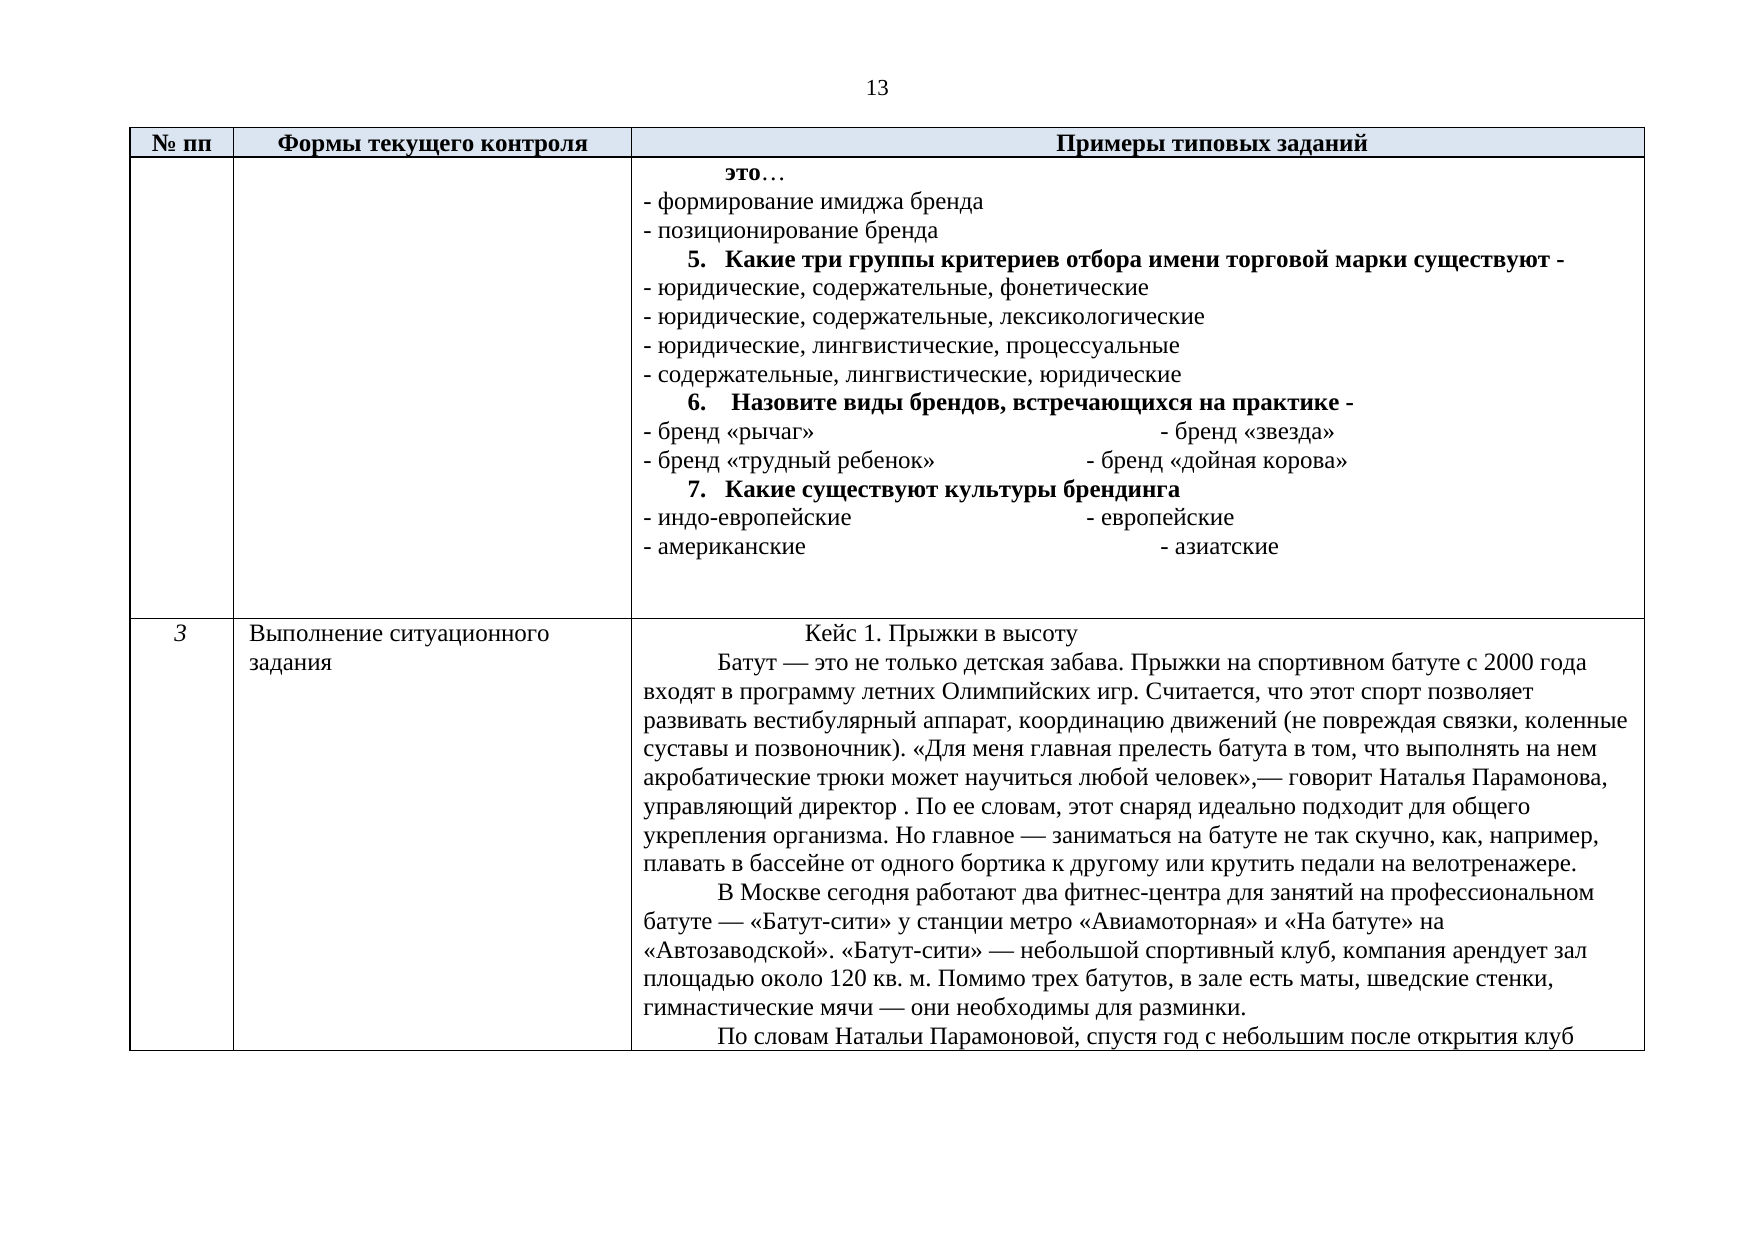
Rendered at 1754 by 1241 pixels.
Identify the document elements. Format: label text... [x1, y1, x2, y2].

table_header № пп [131, 128, 233, 156]
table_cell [632, 158, 1644, 617]
table_header Примеры типовых заданий [632, 128, 1644, 156]
table_cell 2 [131, 158, 233, 617]
table_cell Выполнение ситуационного задания [234, 619, 631, 1050]
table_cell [234, 158, 631, 617]
table_header Формы текущего контроля [234, 128, 631, 156]
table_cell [632, 619, 1644, 1050]
table_cell 3 [131, 619, 233, 1050]
